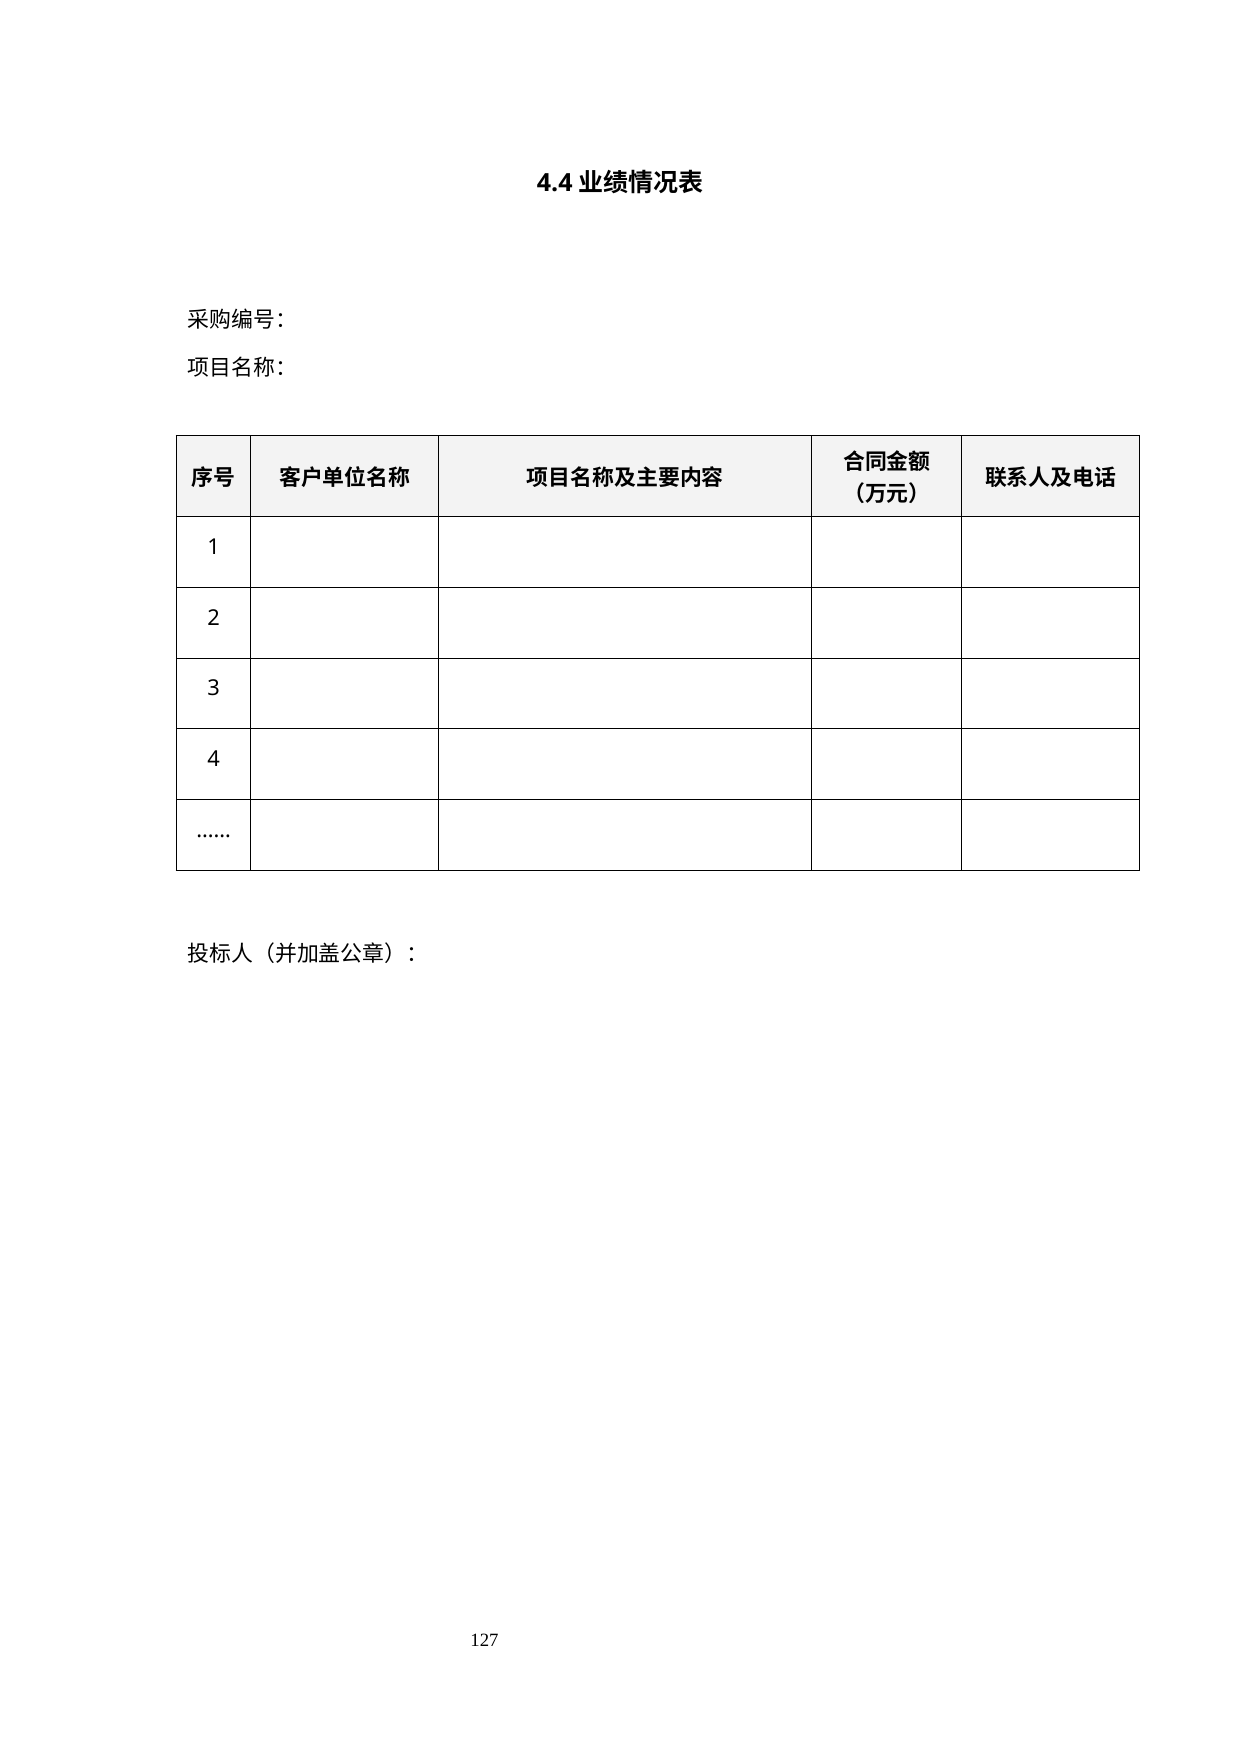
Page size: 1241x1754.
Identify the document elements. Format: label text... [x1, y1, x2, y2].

table_cell [439, 588, 811, 657]
table_cell 2 [177, 588, 250, 657]
table_cell [251, 800, 438, 870]
table_cell [962, 659, 1139, 728]
table_header 客户单位名称 [251, 436, 438, 516]
table_cell 4 [177, 729, 250, 799]
table_cell 3 [177, 659, 250, 728]
table_header 项目名称及主要内容 [439, 436, 811, 516]
table_cell [439, 659, 811, 728]
table_cell [439, 729, 811, 799]
table_cell …… [177, 800, 250, 870]
table_cell 1 [177, 517, 250, 587]
table_cell [251, 659, 438, 728]
table_cell [962, 588, 1139, 657]
table_header 联系人及电话 [962, 436, 1139, 516]
table_cell [812, 588, 961, 657]
table_header 序号 [177, 436, 250, 516]
table_cell [962, 729, 1139, 799]
table_cell [812, 517, 961, 587]
table_cell [251, 588, 438, 657]
table_cell [439, 517, 811, 587]
table_cell [251, 729, 438, 799]
table_cell [962, 517, 1139, 587]
text 项目名称： [187, 349, 1053, 381]
table_cell [812, 729, 961, 799]
table_cell [962, 800, 1139, 870]
table_cell [251, 517, 438, 587]
text 采购编号： [187, 301, 1053, 334]
table_cell [812, 800, 961, 870]
text 4.4 业绩情况表 [187, 162, 1053, 198]
table_cell [439, 800, 811, 870]
table_cell [812, 659, 961, 728]
text 投标人（并加盖公章）： [187, 935, 1053, 968]
table_header 合同金额 （万元） [812, 436, 961, 516]
